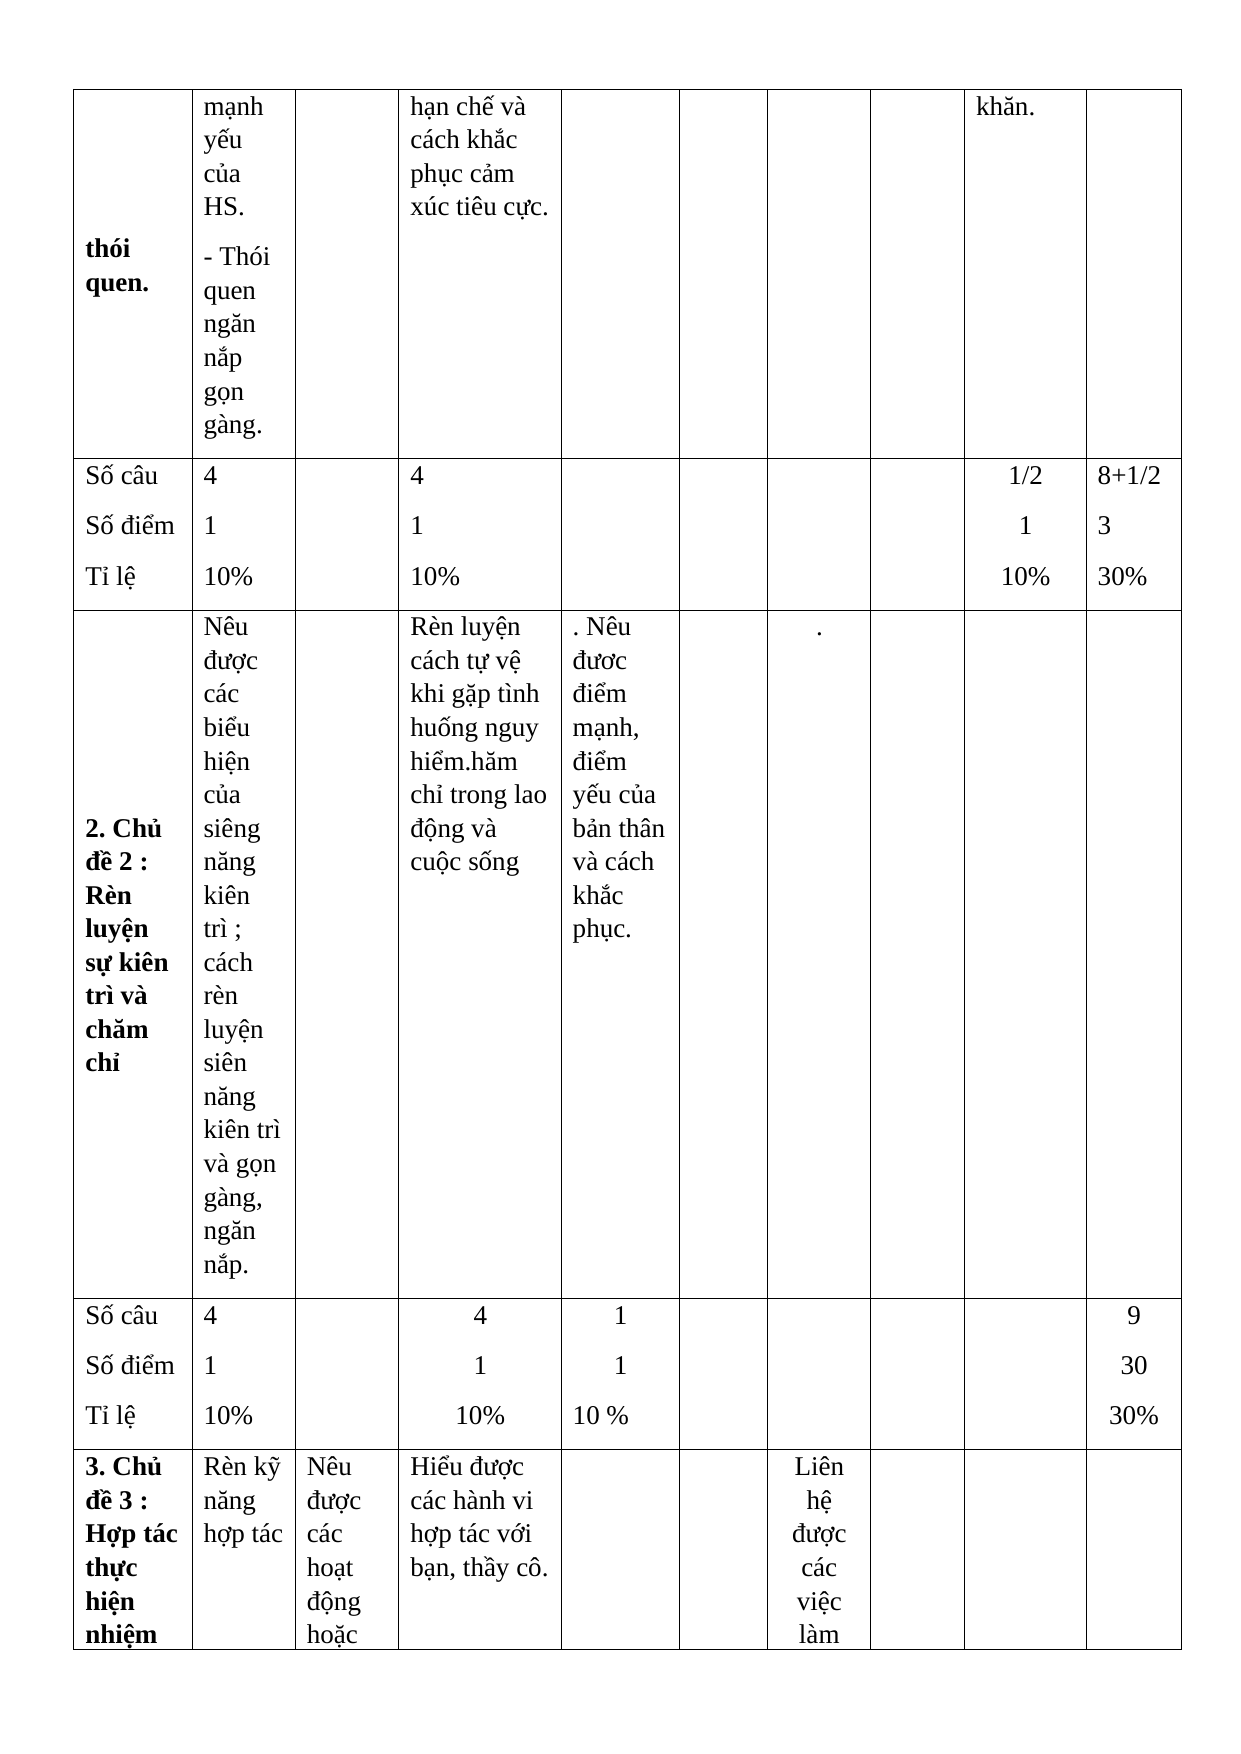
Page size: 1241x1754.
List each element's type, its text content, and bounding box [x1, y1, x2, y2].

table_cell Nêu được các biểu hiện của siêng năng kiên trì ; cách rèn luyện siên năng kiên trì và gọn gàng, ngăn nắp. [193, 611, 295, 1298]
table_cell 4 1 10% [193, 1299, 295, 1449]
table_cell [680, 90, 767, 458]
table_cell [768, 459, 870, 609]
table_cell [680, 459, 767, 609]
table_cell . Nêu đươc điểm mạnh, điểm yếu của bản thân và cách khắc phục. [562, 611, 679, 1298]
table_cell [296, 1299, 398, 1449]
table_cell Rèn luyện cách tự vệ khi gặp tình huống nguy hiểm.hăm chỉ trong lao động và cuộc sống [399, 611, 561, 1298]
table_cell 4 1 10% [399, 1299, 561, 1449]
table_cell [562, 1450, 679, 1649]
table_cell [1087, 90, 1181, 458]
table_cell 9 30 30% [1087, 1299, 1181, 1449]
table_cell [562, 459, 679, 609]
table_cell 2. Chủ đề 2 : Rèn luyện sự kiên trì và chăm chỉ [74, 611, 192, 1298]
table_cell [1087, 1450, 1181, 1649]
table_cell 8+1/2 3 30% [1087, 459, 1181, 609]
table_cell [768, 1450, 870, 1649]
table_cell [871, 90, 964, 458]
table_cell [1087, 611, 1181, 1298]
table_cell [193, 90, 295, 458]
table_cell [871, 1299, 964, 1449]
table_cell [296, 1450, 398, 1649]
table_cell 1 1 10 % [562, 1299, 679, 1449]
table_cell [871, 611, 964, 1298]
table_cell Rèn kỹ năng hợp tác [193, 1450, 295, 1649]
table_cell 4 1 10% [399, 459, 561, 609]
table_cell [965, 90, 1086, 458]
table_cell [965, 1299, 1086, 1449]
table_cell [74, 90, 192, 458]
table_cell Số câu Số điểm Tỉ lệ [74, 459, 192, 609]
table_cell [680, 1299, 767, 1449]
table_cell [768, 90, 870, 458]
table_cell [965, 1450, 1086, 1649]
table_cell [296, 459, 398, 609]
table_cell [399, 90, 561, 458]
table_cell 4 1 10% [193, 459, 295, 609]
table_cell [871, 1450, 964, 1649]
table_cell [768, 1299, 870, 1449]
table_cell [680, 611, 767, 1298]
table_cell . [768, 611, 870, 1298]
table_cell [965, 611, 1086, 1298]
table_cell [74, 1450, 192, 1649]
table_cell [871, 459, 964, 609]
table_cell Số câu Số điểm Tỉ lệ [74, 1299, 192, 1449]
table_cell [296, 611, 398, 1298]
table_cell 1/2 1 10% [965, 459, 1086, 609]
table_cell [680, 1450, 767, 1649]
table_cell [296, 90, 398, 458]
table_cell [562, 90, 679, 458]
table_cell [399, 1450, 561, 1649]
